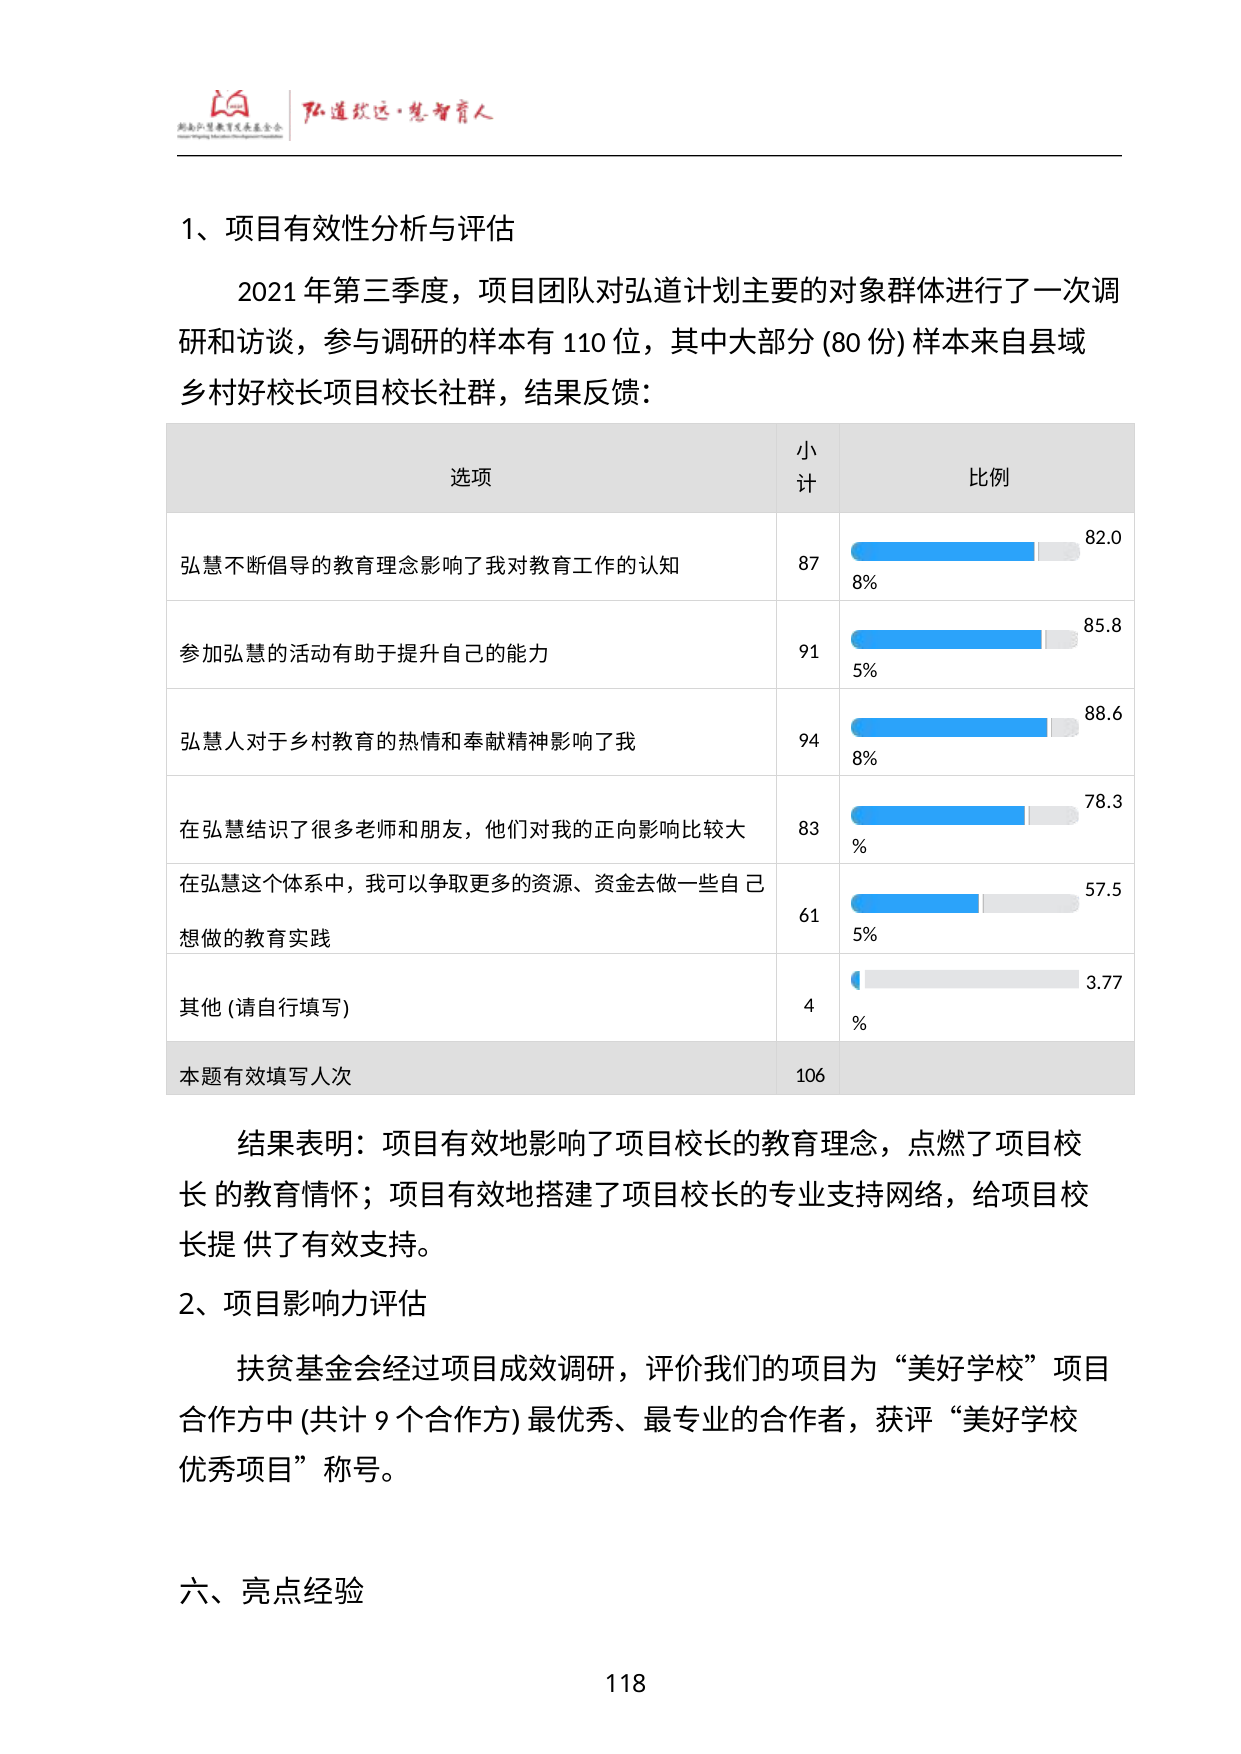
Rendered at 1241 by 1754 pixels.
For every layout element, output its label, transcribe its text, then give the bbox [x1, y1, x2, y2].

table_cell 94 [777, 689, 839, 775]
text 研和访谈，参与调研的样本有 110 位，其中大部分 (80 份) 样本来自县域 乡村好校长项目校长社群，结果反馈： [178, 318, 1120, 412]
picture [851, 630, 1078, 649]
table_header 比例 [840, 424, 1134, 512]
picture [851, 971, 860, 990]
text 六、亮点经验 [179, 1569, 1134, 1611]
table_cell 91 [777, 601, 839, 687]
table_cell 在弘慧这个体系中，我可以争取更多的资源、资金去做一些自 己 想做的教育实践 [167, 864, 776, 953]
picture [851, 718, 1079, 737]
table_cell 78.3 % [840, 776, 1134, 863]
text 结果表明：项目有效地影响了项目校长的教育理念，点燃了项目校长 的教育情怀；项目有效地搭建了项目校长的专业支持网络，给项目校长提 供了有效支持。 [178, 1120, 1111, 1264]
picture [851, 894, 1080, 913]
table_cell 4 [777, 954, 839, 1041]
table_cell 106 [777, 1042, 839, 1094]
text 2021 年第三季度，项目团队对弘道计划主要的对象群体进行了一次调 [237, 271, 1134, 309]
table_cell 3.77 % [840, 954, 1134, 1041]
table_cell [840, 1042, 1134, 1094]
table_cell 87 [777, 513, 839, 599]
table_cell 83 [777, 776, 839, 863]
table_cell 本题有效填写人次 [167, 1042, 776, 1094]
table_cell 在弘慧结识了很多老师和朋友，他们对我的正向影响比较大 [167, 776, 776, 863]
table_cell 参加弘慧的活动有助于提升自己的能力 [167, 601, 776, 687]
table_cell 88.6 8% [840, 689, 1134, 775]
picture [177, 90, 494, 141]
table_cell 其他 (请自行填写) [167, 954, 776, 1041]
table_cell 弘慧人对于乡村教育的热情和奉献精神影响了我 [167, 689, 776, 775]
table_header 小 计 [777, 424, 839, 512]
text 2、项目影响力评估 [178, 1285, 1134, 1324]
text 1、项目有效性分析与评估 [180, 210, 1134, 249]
table_cell 61 [777, 864, 839, 953]
table_cell 82.0 8% [840, 513, 1134, 599]
table_cell 57.5 5% [840, 864, 1134, 953]
table_cell 85.8 5% [840, 601, 1134, 687]
picture [851, 542, 1080, 561]
picture [851, 806, 1079, 825]
text 扶贫基金会经过项目成效调研，评价我们的项目为“美好学校”项目 合作方中 (共计 9 个合作方) 最优秀、最专业的合作者，获评“美好学校 优秀项目”称号。 [178, 1345, 1112, 1489]
table_cell 弘慧不断倡导的教育理念影响了我对教育工作的认知 [167, 513, 776, 599]
table_header 选项 [167, 424, 776, 512]
